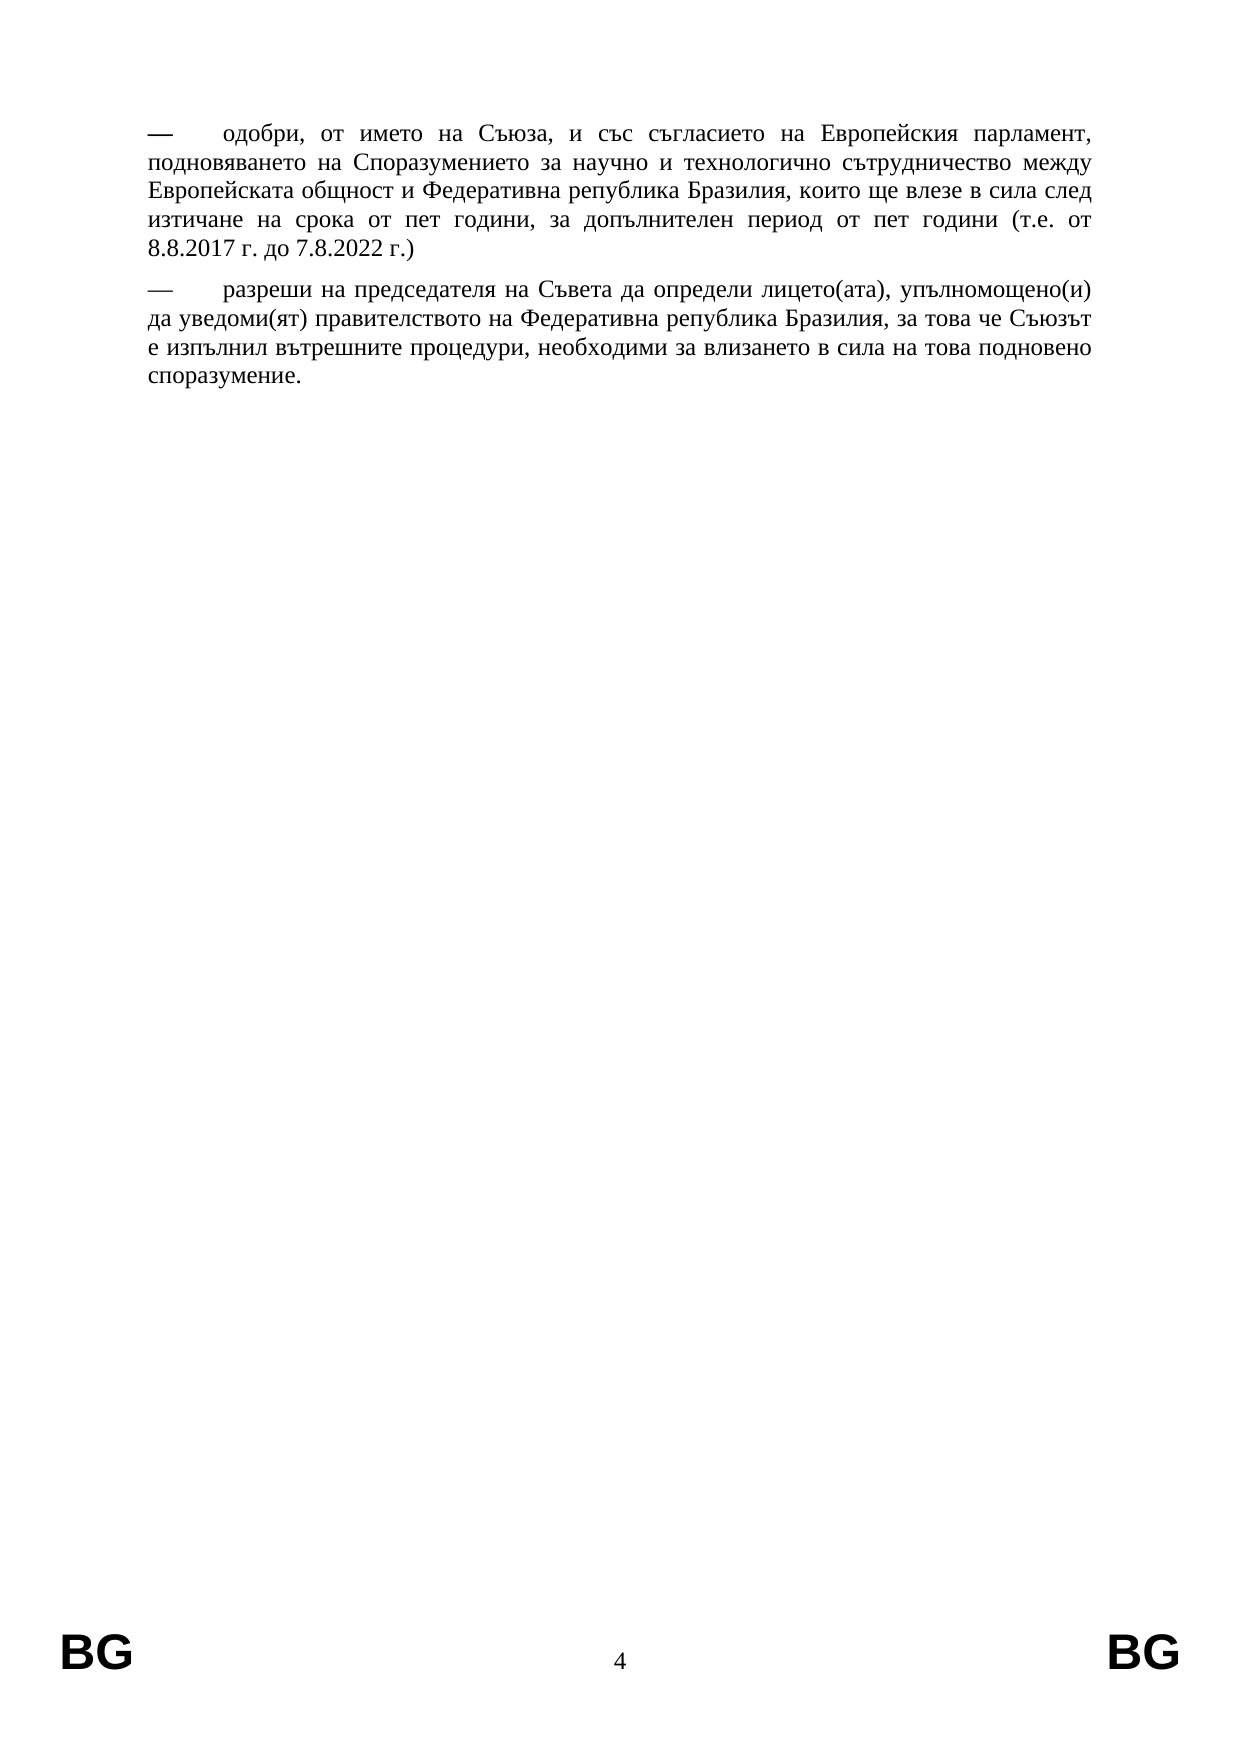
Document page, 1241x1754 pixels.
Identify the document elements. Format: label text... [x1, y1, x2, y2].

text — одобри, от името на Съюза, и със съгласието на Европейския парламент, подновяването на Споразумението за научно и технологично сътрудничество между Европейската общност и Федеративна република Бразилия, които ще влезе в сила след изтичане на срока от пет години, за допълнителен период от пет години (т.е. от 8.8.2017 г. до 7.8.2022 г.) [148, 118, 1093, 262]
text — разреши на председателя на Съвета да определи лицето(ата), упълномощено(и) да уведоми(ят) правителството на Федеративна република Бразилия, за това че Съюзът е изпълнил вътрешните процедури, необходими за влизането в сила на това подновено споразумение. [148, 274, 1093, 389]
